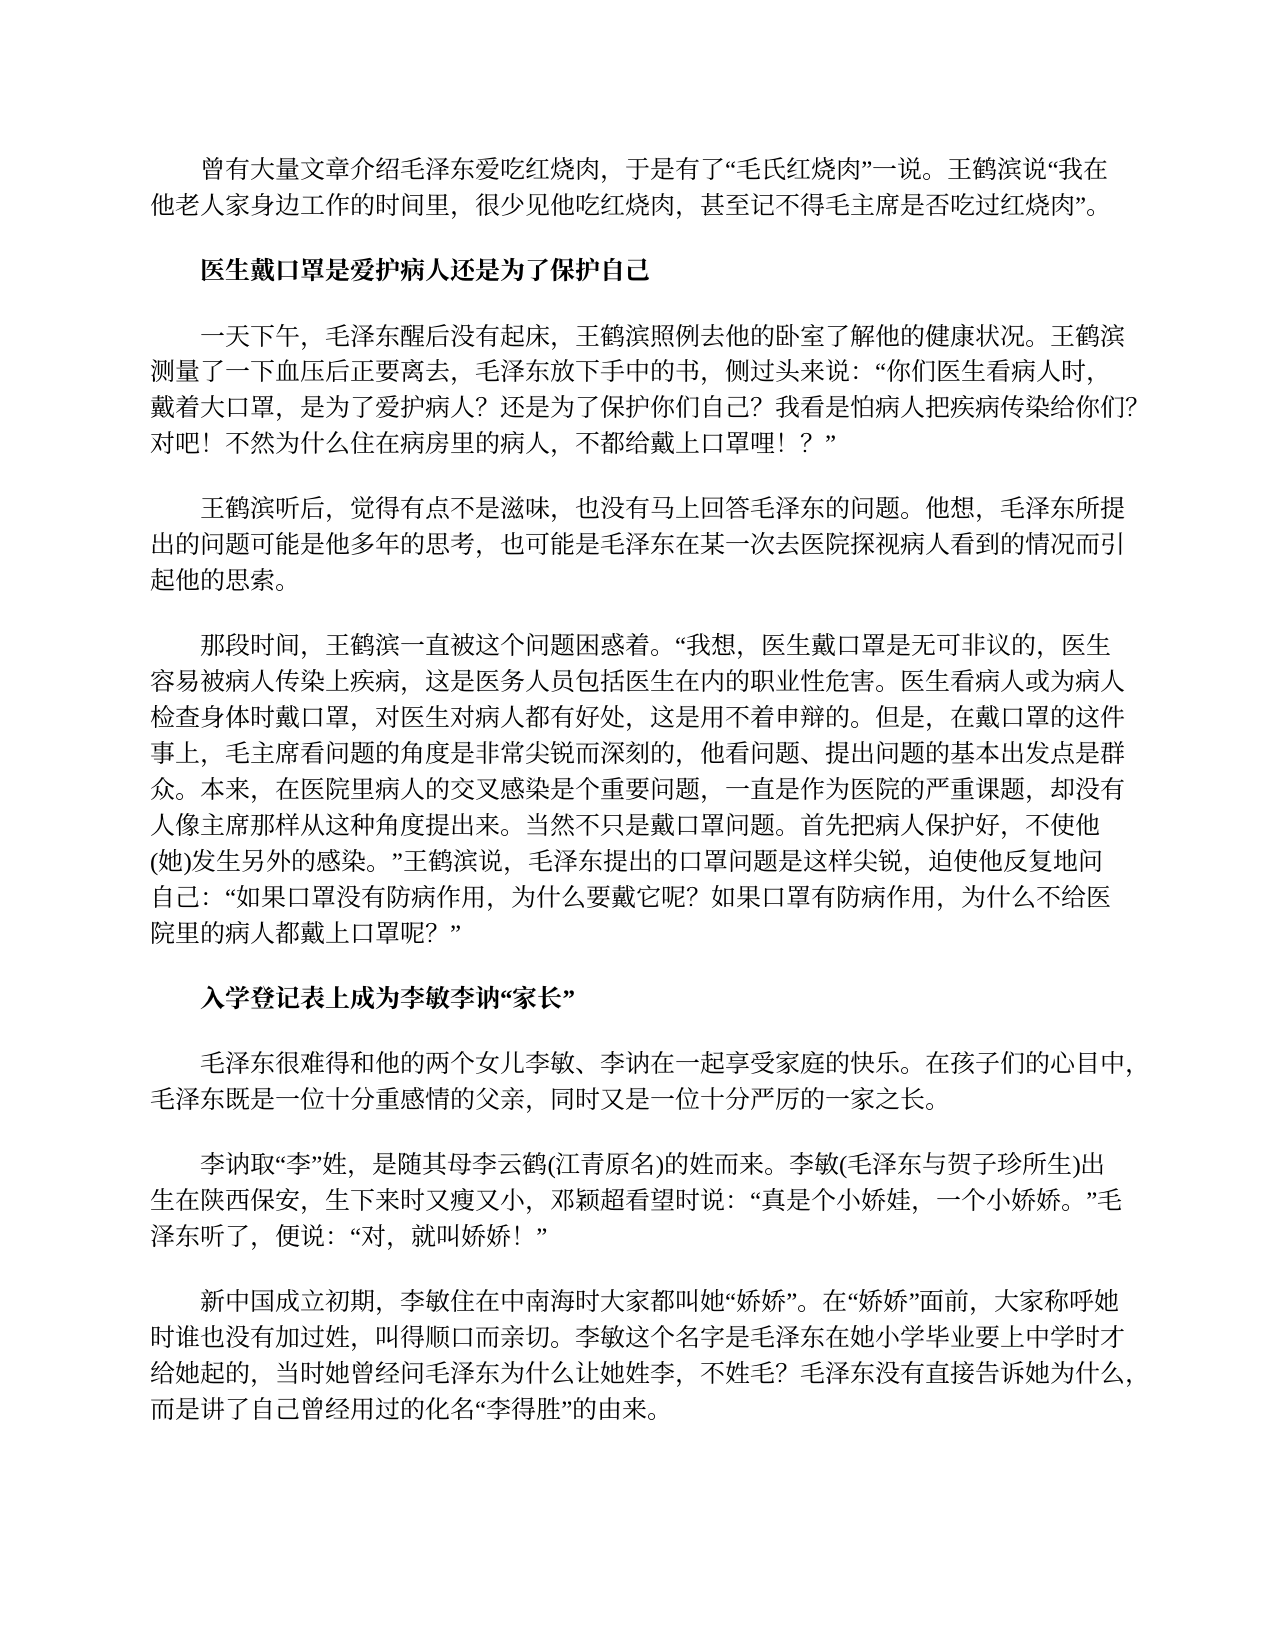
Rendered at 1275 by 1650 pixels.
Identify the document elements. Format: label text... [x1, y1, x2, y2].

text 曾有大量文章介绍毛泽东爱吃红烧肉，于是有了“毛氏红烧肉”一说。王鹤滨说“我在他老人家身边工作的时间里，很少见他吃红烧肉，甚至记不得毛主席是否吃过红烧肉”。 [150, 150, 1125, 222]
text 新中国成立初期，李敏住在中南海时大家都叫她“娇娇”。在“娇娇”面前，大家称呼她时谁也没有加过姓，叫得顺口而亲切。李敏这个名字是毛泽东在她小学毕业要上中学时才给她起的，当时她曾经问毛泽东为什么让她姓李，不姓毛？毛泽东没有直接告诉她为什么，而是讲了自己曾经用过的化名“李得胜”的由来。 [150, 1282, 1125, 1426]
text 医生戴口罩是爱护病人还是为了保护自己 [150, 251, 1125, 287]
text 一天下午，毛泽东醒后没有起床，王鹤滨照例去他的卧室了解他的健康状况。王鹤滨测量了一下血压后正要离去，毛泽东放下手中的书，侧过头来说：“你们医生看病人时，戴着大口罩，是为了爱护病人？还是为了保护你们自己？我看是怕病人把疾病传染给你们？对吧！不然为什么住在病房里的病人，不都给戴上口罩哩！？” [150, 316, 1125, 460]
text 毛泽东很难得和他的两个女儿李敏、李讷在一起享受家庭的快乐。在孩子们的心目中，毛泽东既是一位十分重感情的父亲，同时又是一位十分严厉的一家之长。 [150, 1044, 1125, 1116]
text 李讷取“李”姓，是随其母李云鹤(江青原名)的姓而来。李敏(毛泽东与贺子珍所生)出生在陕西保安，生下来时又瘦又小，邓颖超看望时说：“真是个小娇娃，一个小娇娇。”毛泽东听了，便说：“对，就叫娇娇！” [150, 1145, 1125, 1253]
text 入学登记表上成为李敏李讷“家长” [150, 979, 1125, 1014]
text 那段时间，王鹤滨一直被这个问题困惑着。“我想，医生戴口罩是无可非议的，医生容易被病人传染上疾病，这是医务人员包括医生在内的职业性危害。医生看病人或为病人检查身体时戴口罩，对医生对病人都有好处，这是用不着申辩的。但是，在戴口罩的这件事上，毛主席看问题的角度是非常尖锐而深刻的，他看问题、提出问题的基本出发点是群众。本来，在医院里病人的交叉感染是个重要问题，一直是作为医院的严重课题，却没有人像主席那样从这种角度提出来。当然不只是戴口罩问题。首先把病人保护好，不使他(她)发生另外的感染。”王鹤滨说，毛泽东提出的口罩问题是这样尖锐，迫使他反复地问自己：“如果口罩没有防病作用，为什么要戴它呢？如果口罩有防病作用，为什么不给医院里的病人都戴上口罩呢？” [150, 626, 1125, 949]
text 王鹤滨听后，觉得有点不是滋味，也没有马上回答毛泽东的问题。他想，毛泽东所提出的问题可能是他多年的思考，也可能是毛泽东在某一次去医院探视病人看到的情况而引起他的思索。 [150, 489, 1125, 597]
